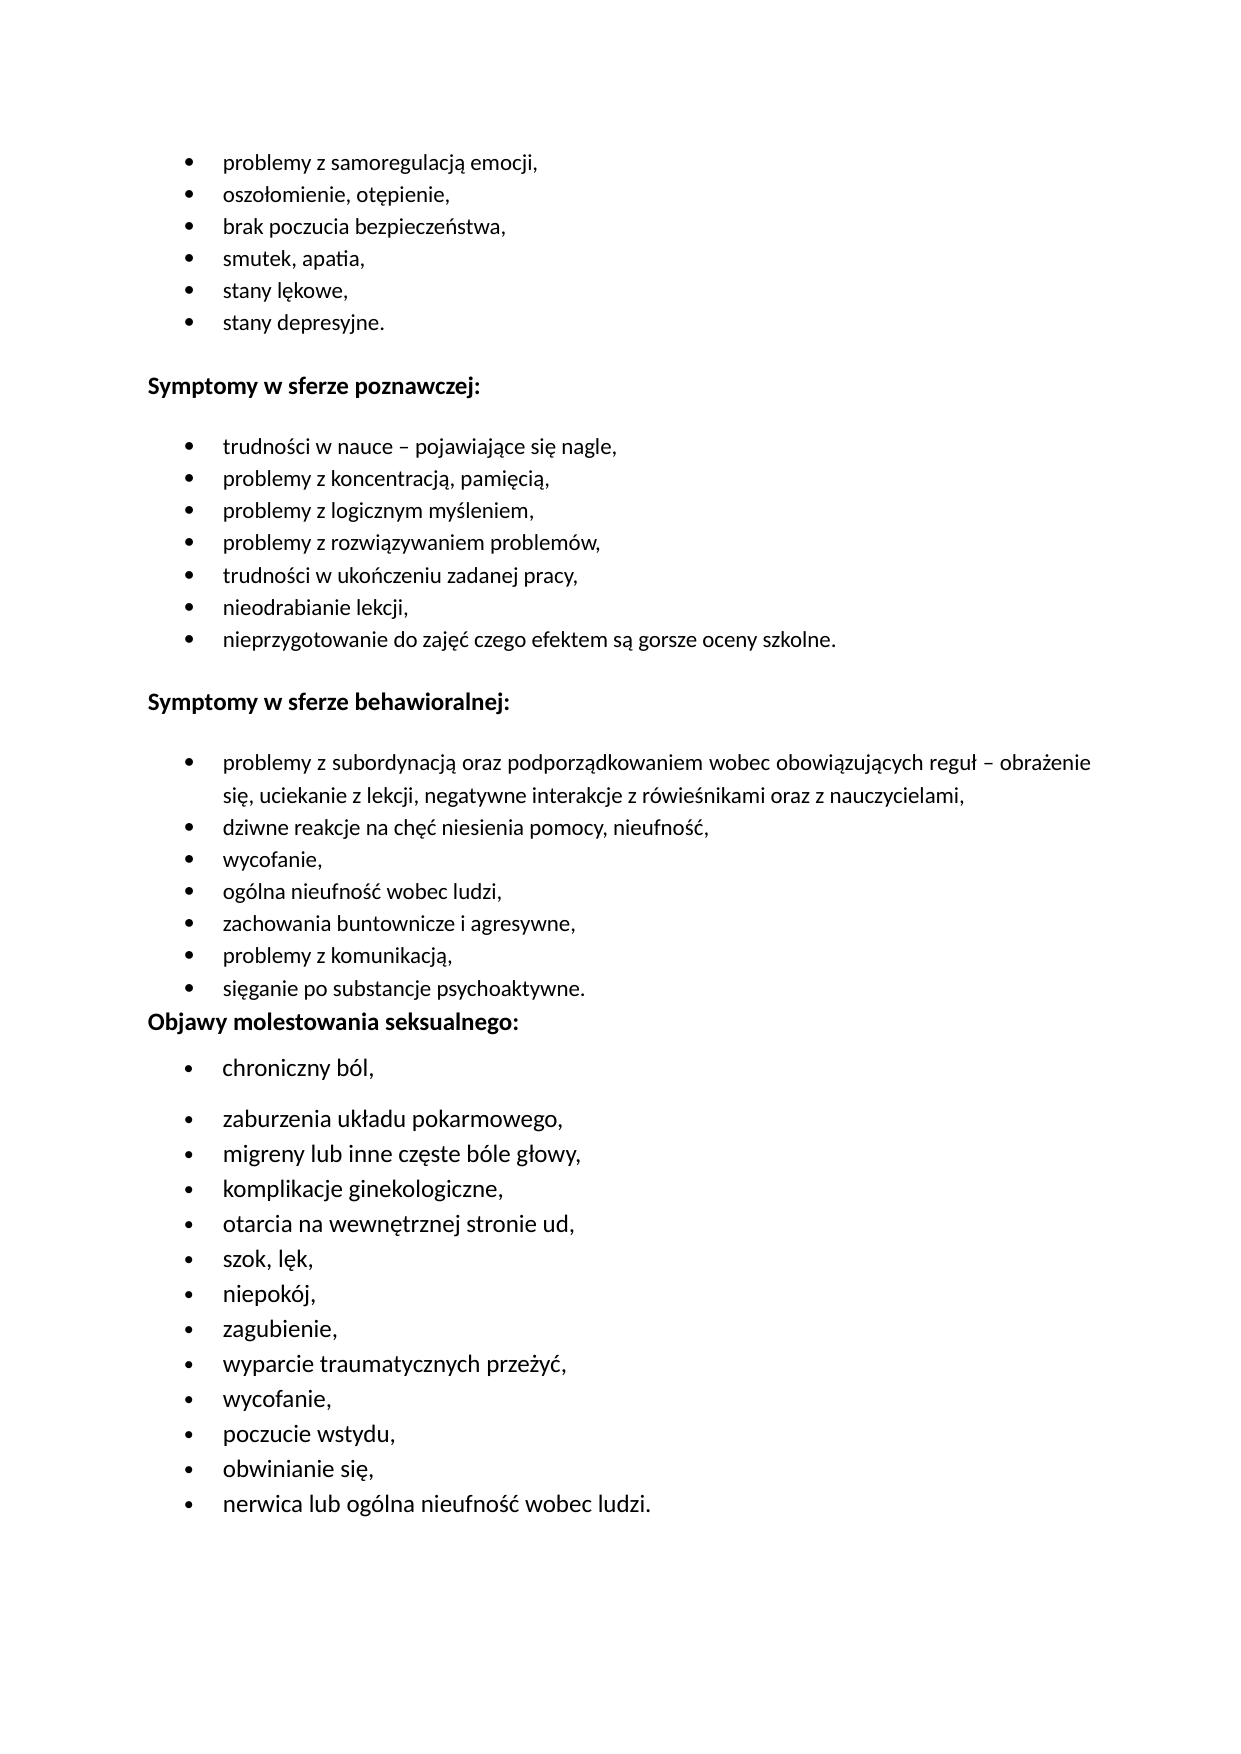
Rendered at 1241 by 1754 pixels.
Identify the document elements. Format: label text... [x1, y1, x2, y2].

list zagubienie, [185, 1313, 1093, 1344]
list zaburzenia układu pokarmowego, [185, 1103, 1093, 1134]
list problemy z samoregulacją emocji, [185, 148, 1093, 176]
list stany depresyjne. [185, 308, 1093, 337]
text Symptomy w sferze poznawczej: [148, 370, 1093, 400]
list szok, lęk, [185, 1243, 1093, 1274]
list komplikacje ginekologiczne, [185, 1173, 1093, 1204]
list obwinianie się, [185, 1453, 1093, 1484]
list poczucie wstydu, [185, 1418, 1093, 1449]
list nerwica lub ogólna nieufność wobec ludzi. [185, 1488, 1093, 1519]
list brak poczucia bezpieczeństwa, [185, 212, 1093, 240]
text Symptomy w sferze behawioralnej: [148, 686, 1093, 717]
list ogólna nieufność wobec ludzi, [185, 877, 1093, 905]
list chroniczny ból, [185, 1052, 1093, 1082]
list trudności w nauce – pojawiające się nagle, [185, 432, 1093, 460]
list otarcia na wewnętrznej stronie ud, [185, 1208, 1093, 1239]
list problemy z rozwiązywaniem problemów, [185, 528, 1093, 557]
list wyparcie traumatycznych przeżyć, [185, 1348, 1093, 1379]
list trudności w ukończeniu zadanej pracy, [185, 561, 1093, 589]
list sięganie po substancje psychoaktywne. [185, 974, 1093, 1002]
list migreny lub inne częste bóle głowy, [185, 1138, 1093, 1169]
list oszołomienie, otępienie, [185, 180, 1093, 208]
list stany lękowe, [185, 276, 1093, 304]
list niepokój, [185, 1278, 1093, 1309]
list wycofanie, [185, 1383, 1093, 1414]
list problemy z koncentracją, pamięcią, [185, 464, 1093, 492]
list dziwne reakcje na chęć niesienia pomocy, nieufność, [185, 813, 1093, 841]
text Objawy molestowania seksualnego: [148, 1006, 1093, 1037]
list nieprzygotowanie do zajęć czego efektem są gorsze oceny szkolne. [185, 625, 1093, 653]
list problemy z logicznym myśleniem, [185, 496, 1093, 524]
list nieodrabianie lekcji, [185, 593, 1093, 621]
list problemy z subordynacją oraz podporządkowaniem wobec obowiązujących reguł – obrażenie się, uciekanie z lekcji, negatywne interakcje z rówieśnikami oraz z nauczycielami, [185, 748, 1093, 809]
list zachowania buntownicze i agresywne, [185, 909, 1093, 937]
list problemy z komunikacją, [185, 942, 1093, 970]
list smutek, apatia, [185, 244, 1093, 272]
list wycofanie, [185, 845, 1093, 873]
